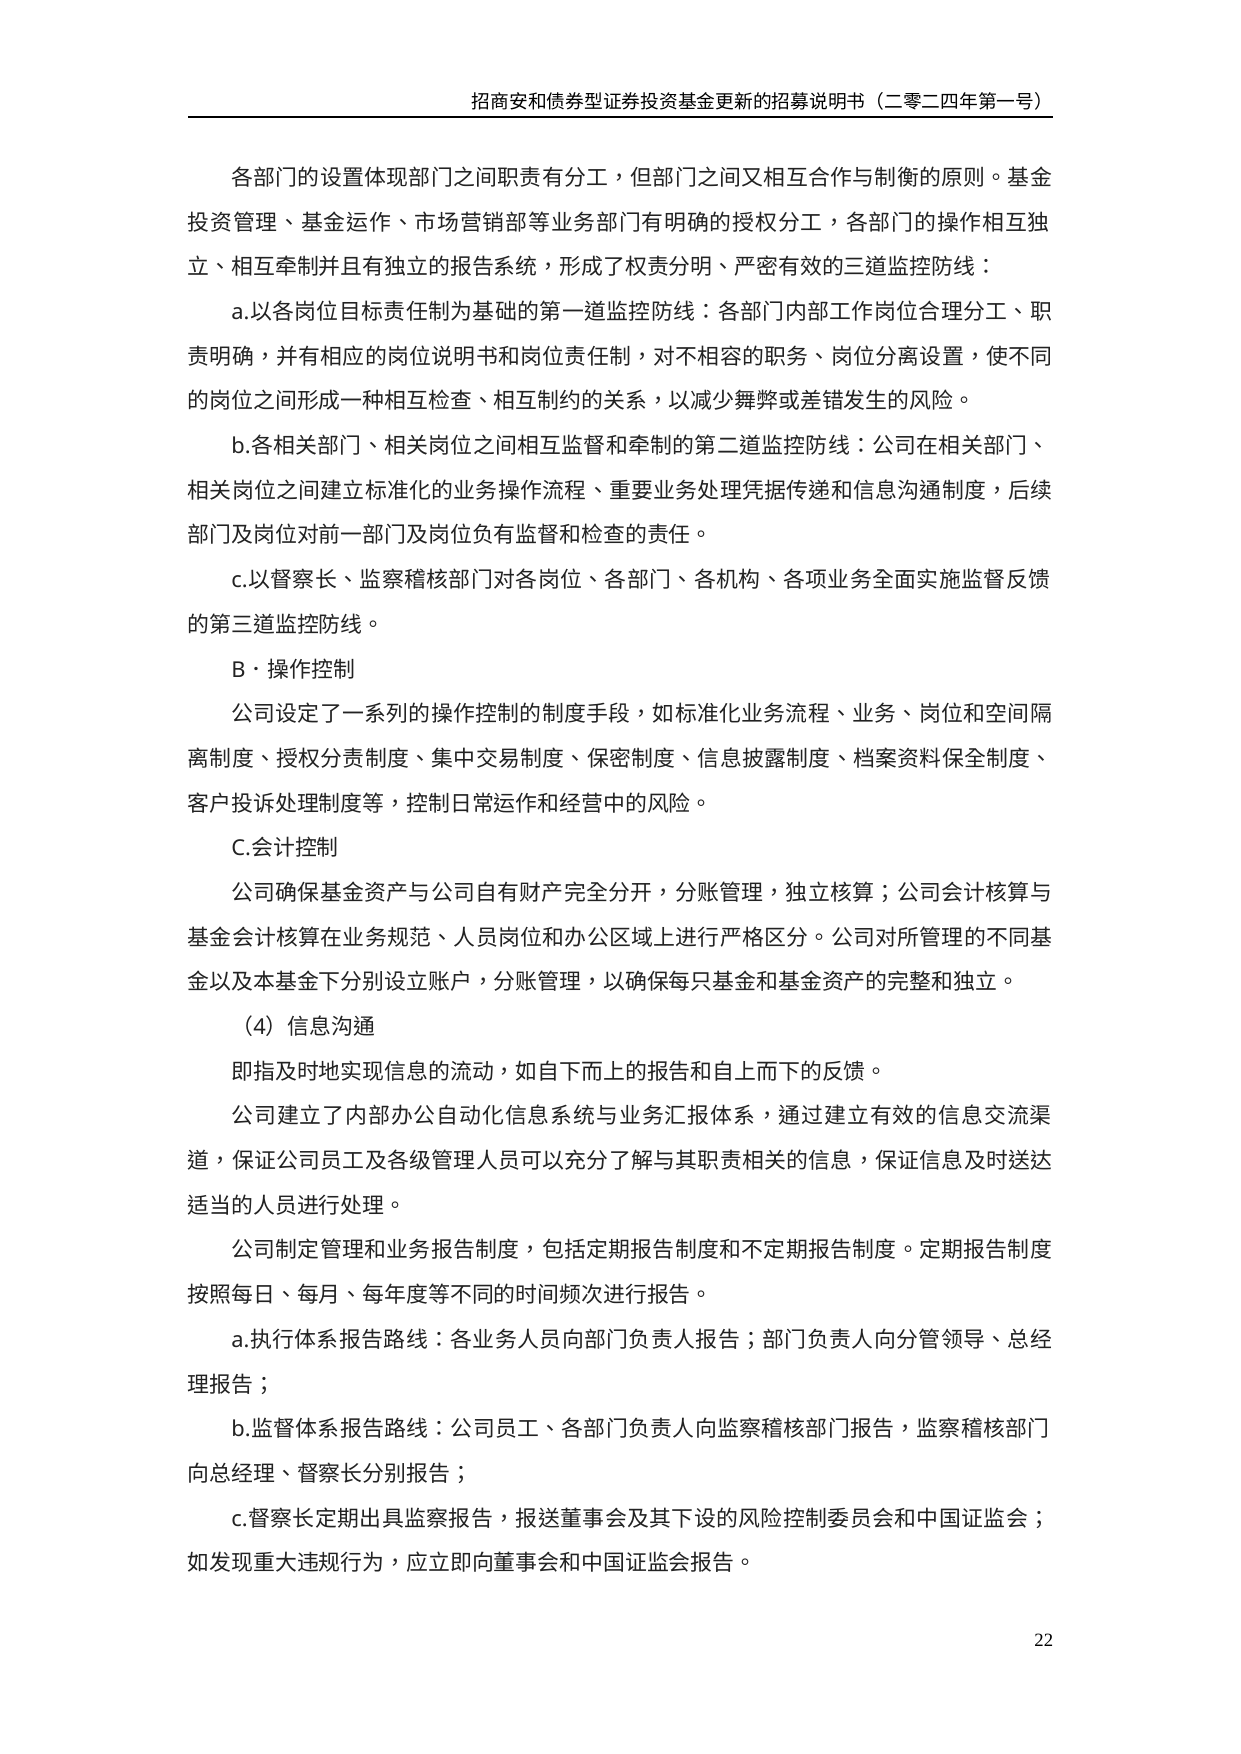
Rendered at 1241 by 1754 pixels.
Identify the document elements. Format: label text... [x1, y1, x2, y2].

text b.监督体系报告路线：公司员工、各部门负责人向监察稽核部门报告，监察稽核部门向总经理、督察长分别报告； [187, 1413, 1053, 1488]
text C.会计控制 [187, 832, 1053, 862]
text a.以各岗位目标责任制为基础的第一道监控防线：各部门内部工作岗位合理分工、职责明确，并有相应的岗位说明书和岗位责任制，对不相容的职务、岗位分离设置，使不同的岗位之间形成一种相互检查、相互制约的关系，以减少舞弊或差错发生的风险。 [187, 296, 1053, 415]
text 即指及时地实现信息的流动，如自下而上的报告和自上而下的反馈。 [187, 1056, 1053, 1086]
text 公司建立了内部办公自动化信息系统与业务汇报体系，通过建立有效的信息交流渠道，保证公司员工及各级管理人员可以充分了解与其职责相关的信息，保证信息及时送达适当的人员进行处理。 [187, 1100, 1053, 1219]
text B．操作控制 [187, 653, 1053, 683]
text 公司设定了一系列的操作控制的制度手段，如标准化业务流程、业务、岗位和空间隔离制度、授权分责制度、集中交易制度、保密制度、信息披露制度、档案资料保全制度、客户投诉处理制度等，控制日常运作和经营中的风险。 [187, 698, 1053, 817]
text 各部门的设置体现部门之间职责有分工，但部门之间又相互合作与制衡的原则。基金投资管理、基金运作、市场营销部等业务部门有明确的授权分工，各部门的操作相互独立、相互牵制并且有独立的报告系统，形成了权责分明、严密有效的三道监控防线： [187, 162, 1053, 281]
text b.各相关部门、相关岗位之间相互监督和牵制的第二道监控防线：公司在相关部门、相关岗位之间建立标准化的业务操作流程、重要业务处理凭据传递和信息沟通制度，后续部门及岗位对前一部门及岗位负有监督和检查的责任。 [187, 430, 1053, 549]
text 公司确保基金资产与公司自有财产完全分开，分账管理，独立核算；公司会计核算与基金会计核算在业务规范、人员岗位和办公区域上进行严格区分。公司对所管理的不同基金以及本基金下分别设立账户，分账管理，以确保每只基金和基金资产的完整和独立。 [187, 877, 1053, 996]
text a.执行体系报告路线：各业务人员向部门负责人报告；部门负责人向分管领导、总经理报告； [187, 1324, 1053, 1398]
text （4）信息沟通 [187, 1011, 1053, 1041]
text 公司制定管理和业务报告制度，包括定期报告制度和不定期报告制度。定期报告制度按照每日、每月、每年度等不同的时间频次进行报告。 [187, 1234, 1053, 1309]
text c.督察长定期出具监察报告，报送董事会及其下设的风险控制委员会和中国证监会；如发现重大违规行为，应立即向董事会和中国证监会报告。 [187, 1503, 1053, 1577]
text c.以督察长、监察稽核部门对各岗位、各部门、各机构、各项业务全面实施监督反馈的第三道监控防线。 [187, 564, 1053, 639]
